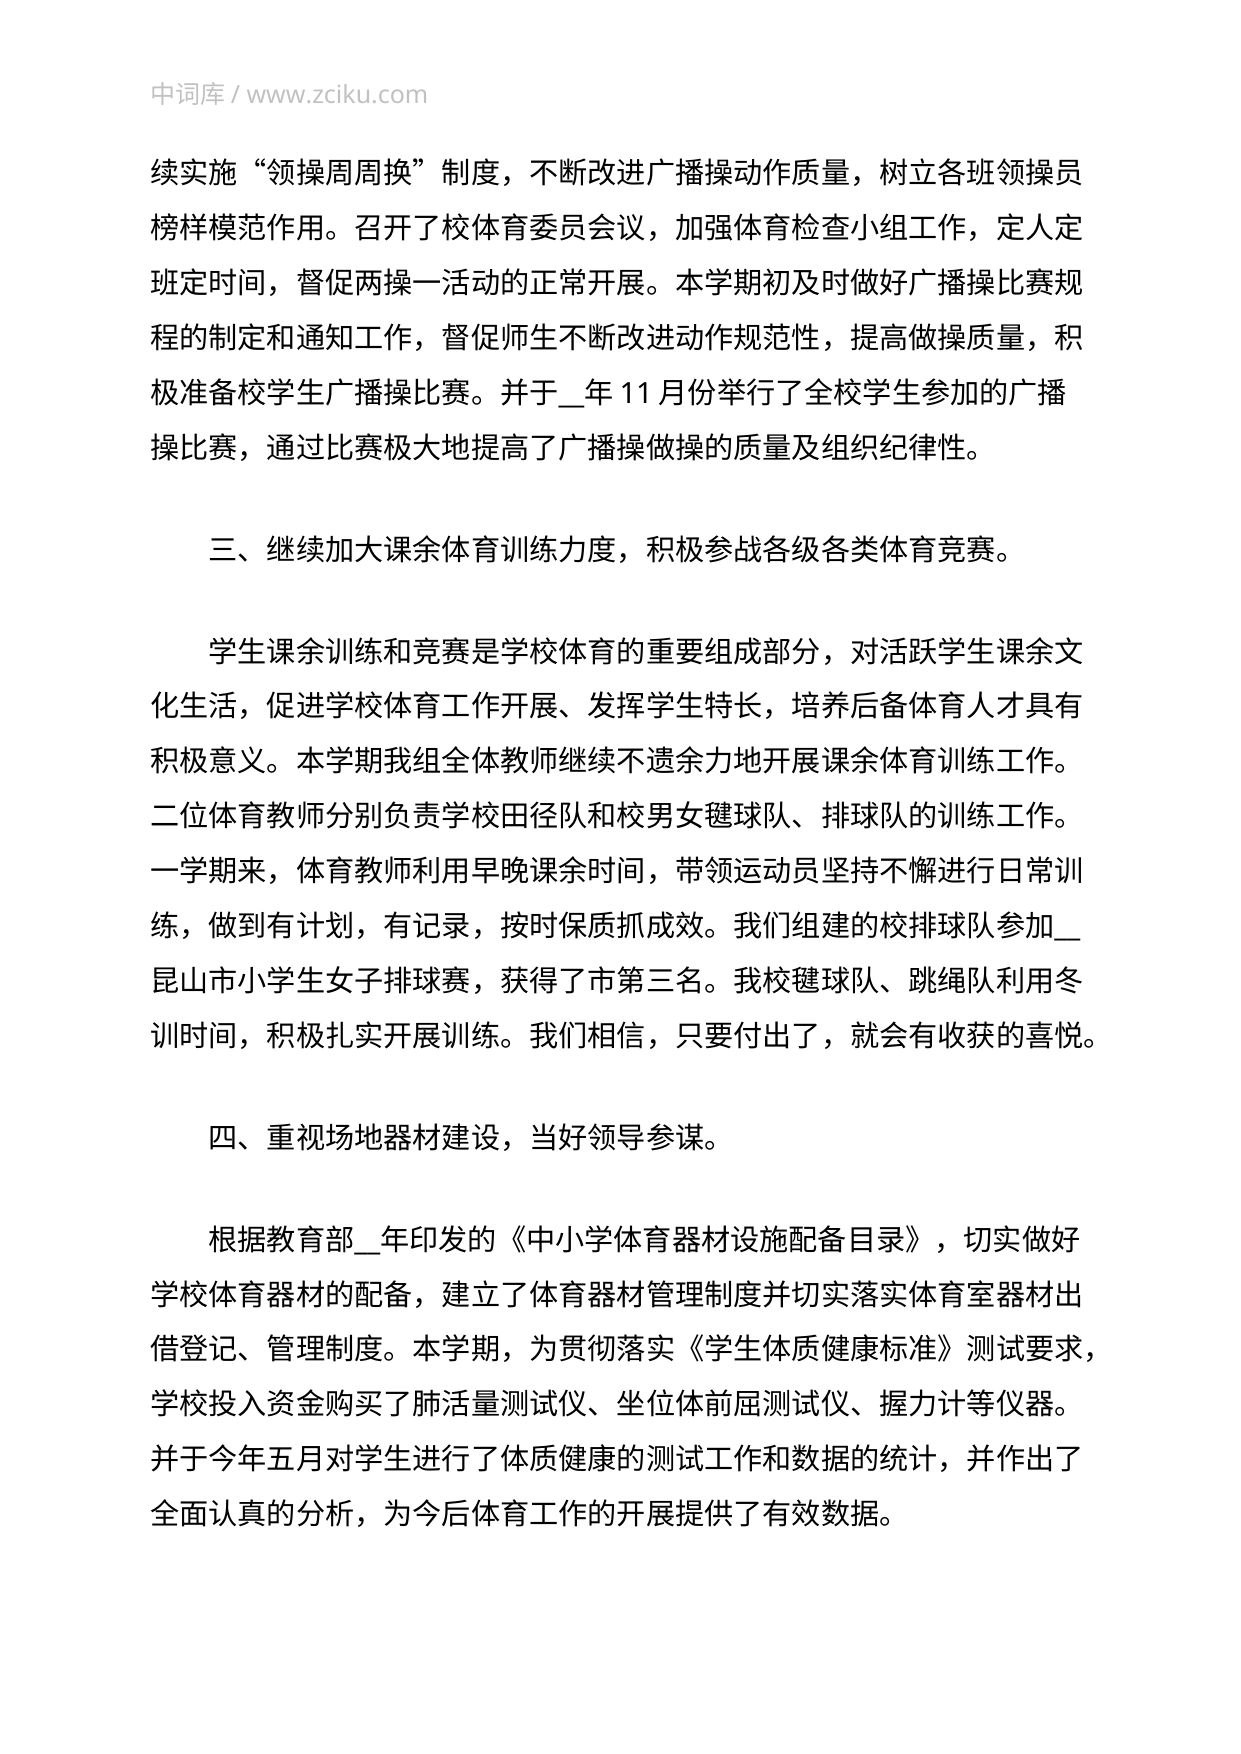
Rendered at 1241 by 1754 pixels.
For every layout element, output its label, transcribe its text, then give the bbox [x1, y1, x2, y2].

text 三、继续加大课余体育训练力度，积极参战各级各类体育竞赛。 [150, 526, 1090, 569]
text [150, 150, 1090, 467]
text 根据教育部__年印发的《中小学体育器材设施配备目录》，切实做好学校体育器材的配备，建立了体育器材管理制度并切实落实体育室器材出借登记、管理制度。本学期，为贯彻落实《学生体质健康标准》测试要求，学校投入资金购买了肺活量测试仪、坐位体前屈测试仪、握力计等仪器。并于今年五月对学生进行了体质健康的测试工作和数据的统计，并作出了全面认真的分析，为今后体育工作的开展提供了有效数据。 [150, 1216, 1090, 1533]
text 学生课余训练和竞赛是学校体育的重要组成部分，对活跃学生课余文化生活，促进学校体育工作开展、发挥学生特长，培养后备体育人才具有积极意义。本学期我组全体教师继续不遗余力地开展课余体育训练工作。二位体育教师分别负责学校田径队和校男女毽球队、排球队的训练工作。一学期来，体育教师利用早晚课余时间，带领运动员坚持不懈进行日常训练，做到有计划，有记录，按时保质抓成效。我们组建的校排球队参加__昆山市小学生女子排球赛，获得了市第三名。我校毽球队、跳绳队利用冬训时间，积极扎实开展训练。我们相信，只要付出了，就会有收获的喜悦。 [150, 628, 1090, 1055]
text 四、重视场地器材建设，当好领导参谋。 [150, 1114, 1090, 1157]
